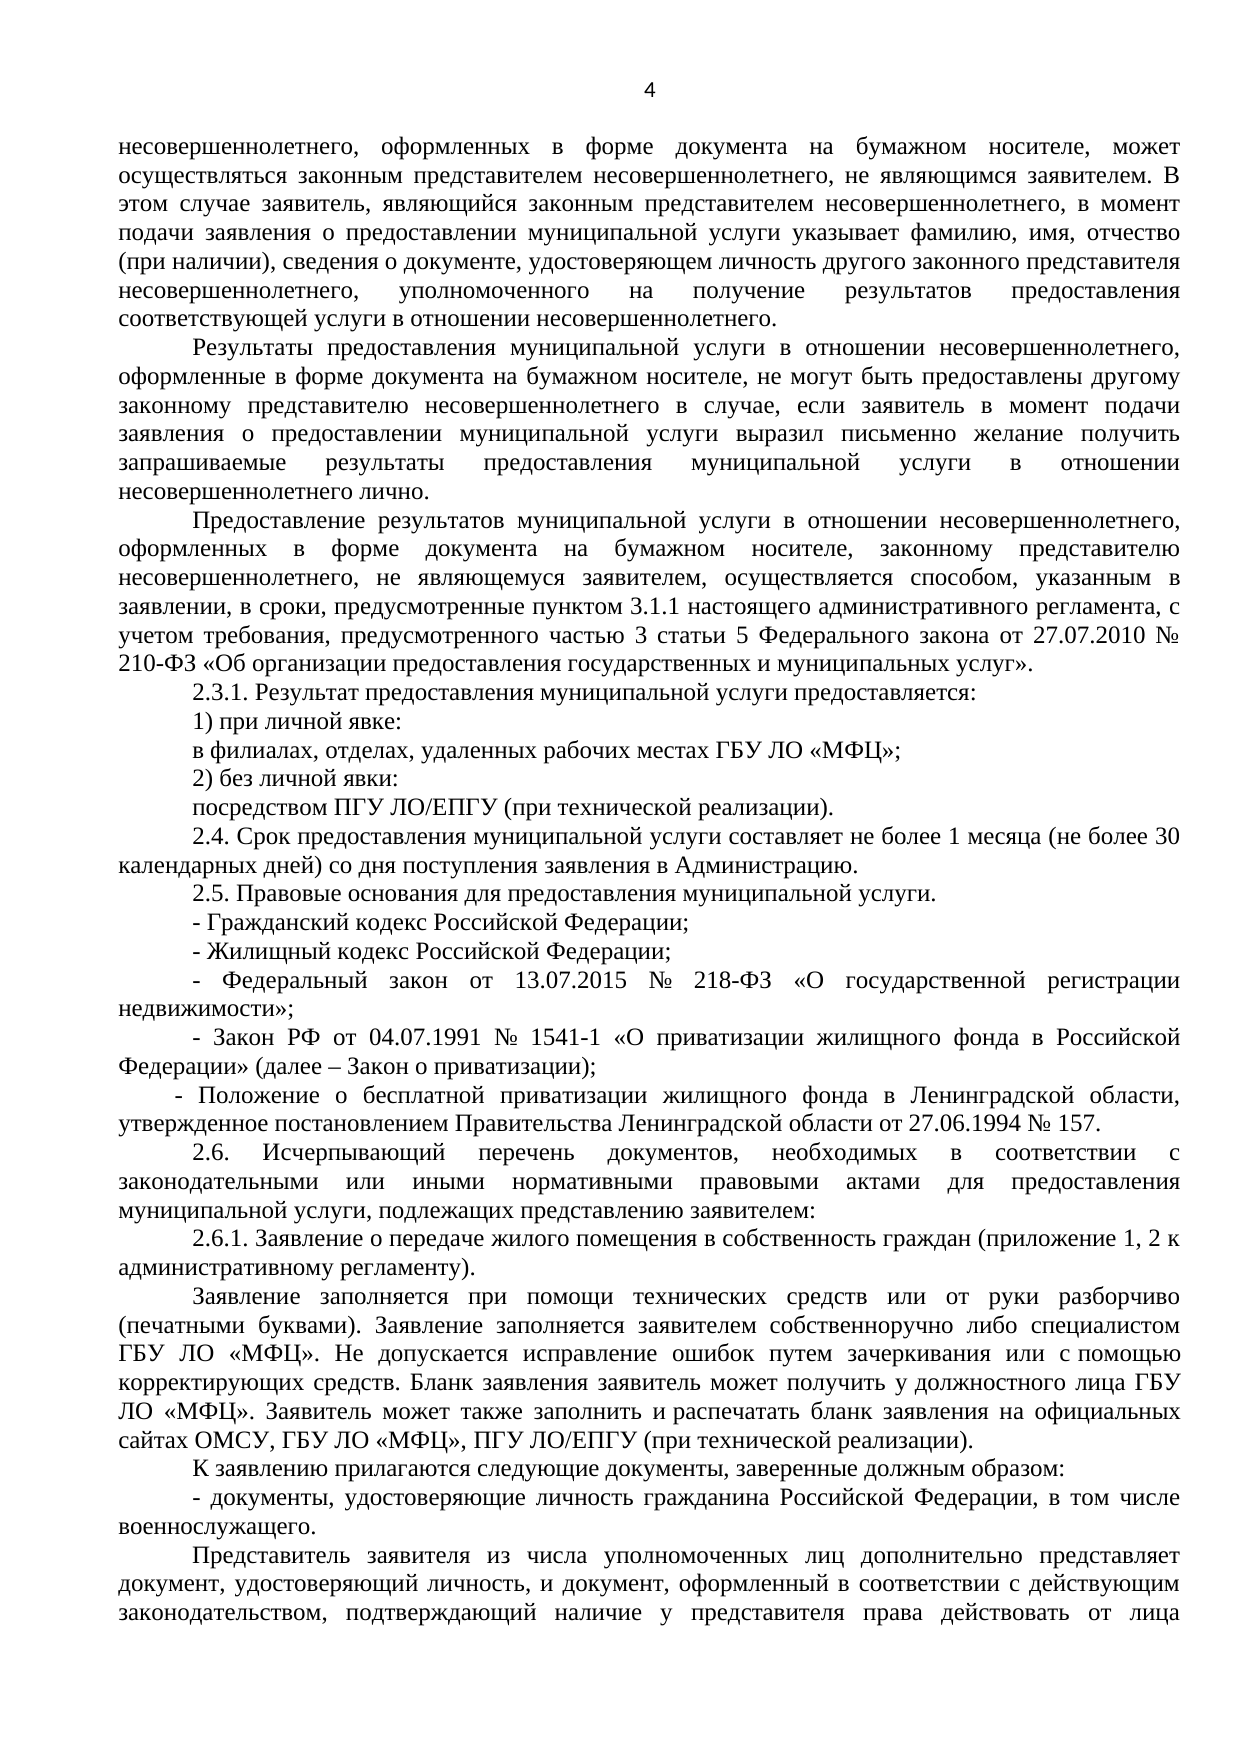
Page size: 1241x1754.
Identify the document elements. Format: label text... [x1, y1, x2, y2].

text - документы, удостоверяющие личность гражданина Российской Федерации, в том числе военнослужащего. [118, 1482, 1181, 1540]
text - Жилищный кодекс Российской Федерации; [118, 936, 1181, 965]
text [118, 131, 1181, 332]
text 2.5. Правовые основания для предоставления муниципальной услуги. [118, 878, 1181, 907]
text 1) при личной явке: [118, 706, 1181, 735]
text - Гражданский кодекс Российской Федерации; [118, 907, 1181, 936]
text Заявление заполняется при помощи технических средств или от руки разборчиво (печатными буквами). Заявление заполняется заявителем собственноручно либо специалистом ГБУ ЛО «МФЦ». Не допускается исправление ошибок путем зачеркивания или с помощью корректирующих средств. Бланк заявления заявитель может получить у должностного лица ГБУ ЛО «МФЦ». Заявитель может также заполнить и распечатать бланк заявления на официальных сайтах ОМСУ, ГБУ ЛО «МФЦ», ПГУ ЛО/ЕПГУ (при технической реализации). [118, 1281, 1181, 1453]
text 2.4. Срок предоставления муниципальной услуги составляет не более 1 месяца (не более 30 календарных дней) со дня поступления заявления в Администрацию. [118, 821, 1181, 878]
text - Федеральный закон от 13.07.2015 № 218-ФЗ «О государственной регистрации недвижимости»; [118, 965, 1181, 1022]
text 2.6.1. Заявление о передаче жилого помещения в собственность граждан (приложение 1, 2 к административному регламенту). [118, 1223, 1181, 1281]
text 2.6. Исчерпывающий перечень документов, необходимых в соответствии с законодательными или иными нормативными правовыми актами для предоставления муниципальной услуги, подлежащих представлению заявителем: [118, 1137, 1181, 1223]
text К заявлению прилагаются следующие документы, заверенные должным образом: [118, 1453, 1181, 1482]
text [118, 1540, 1181, 1626]
text посредством ПГУ ЛО/ЕПГУ (при технической реализации). [118, 792, 1181, 821]
text - Положение о бесплатной приватизации жилищного фонда в Ленинградской области, утвержденное постановлением Правительства Ленинградской области от 27.06.1994 № 157. [118, 1080, 1181, 1137]
text 2.3.1. Результат предоставления муниципальной услуги предоставляется: [118, 677, 1181, 706]
text Результаты предоставления муниципальной услуги в отношении несовершеннолетнего, оформленные в форме документа на бумажном носителе, не могут быть предоставлены другому законному представителю несовершеннолетнего в случае, если заявитель в момент подачи заявления о предоставлении муниципальной услуги выразил письменно желание получить запрашиваемые результаты предоставления муниципальной услуги в отношении несовершеннолетнего лично. [118, 332, 1181, 505]
text Предоставление результатов муниципальной услуги в отношении несовершеннолетнего, оформленных в форме документа на бумажном носителе, законному представителю несовершеннолетнего, не являющемуся заявителем, осуществляется способом, указанным в заявлении, в сроки, предусмотренные пунктом 3.1.1 настоящего административного регламента, с учетом требования, предусмотренного частью 3 статьи 5 Федерального закона от 27.07.2010 № 210-ФЗ «Об организации предоставления государственных и муниципальных услуг». [118, 505, 1181, 677]
text в филиалах, отделах, удаленных рабочих местах ГБУ ЛО «МФЦ»; [118, 735, 1181, 763]
text 2) без личной явки: [118, 763, 1181, 792]
text - Закон РФ от 04.07.1991 № 1541-1 «О приватизации жилищного фонда в Российской Федерации» (далее – Закон о приватизации); [118, 1022, 1181, 1080]
